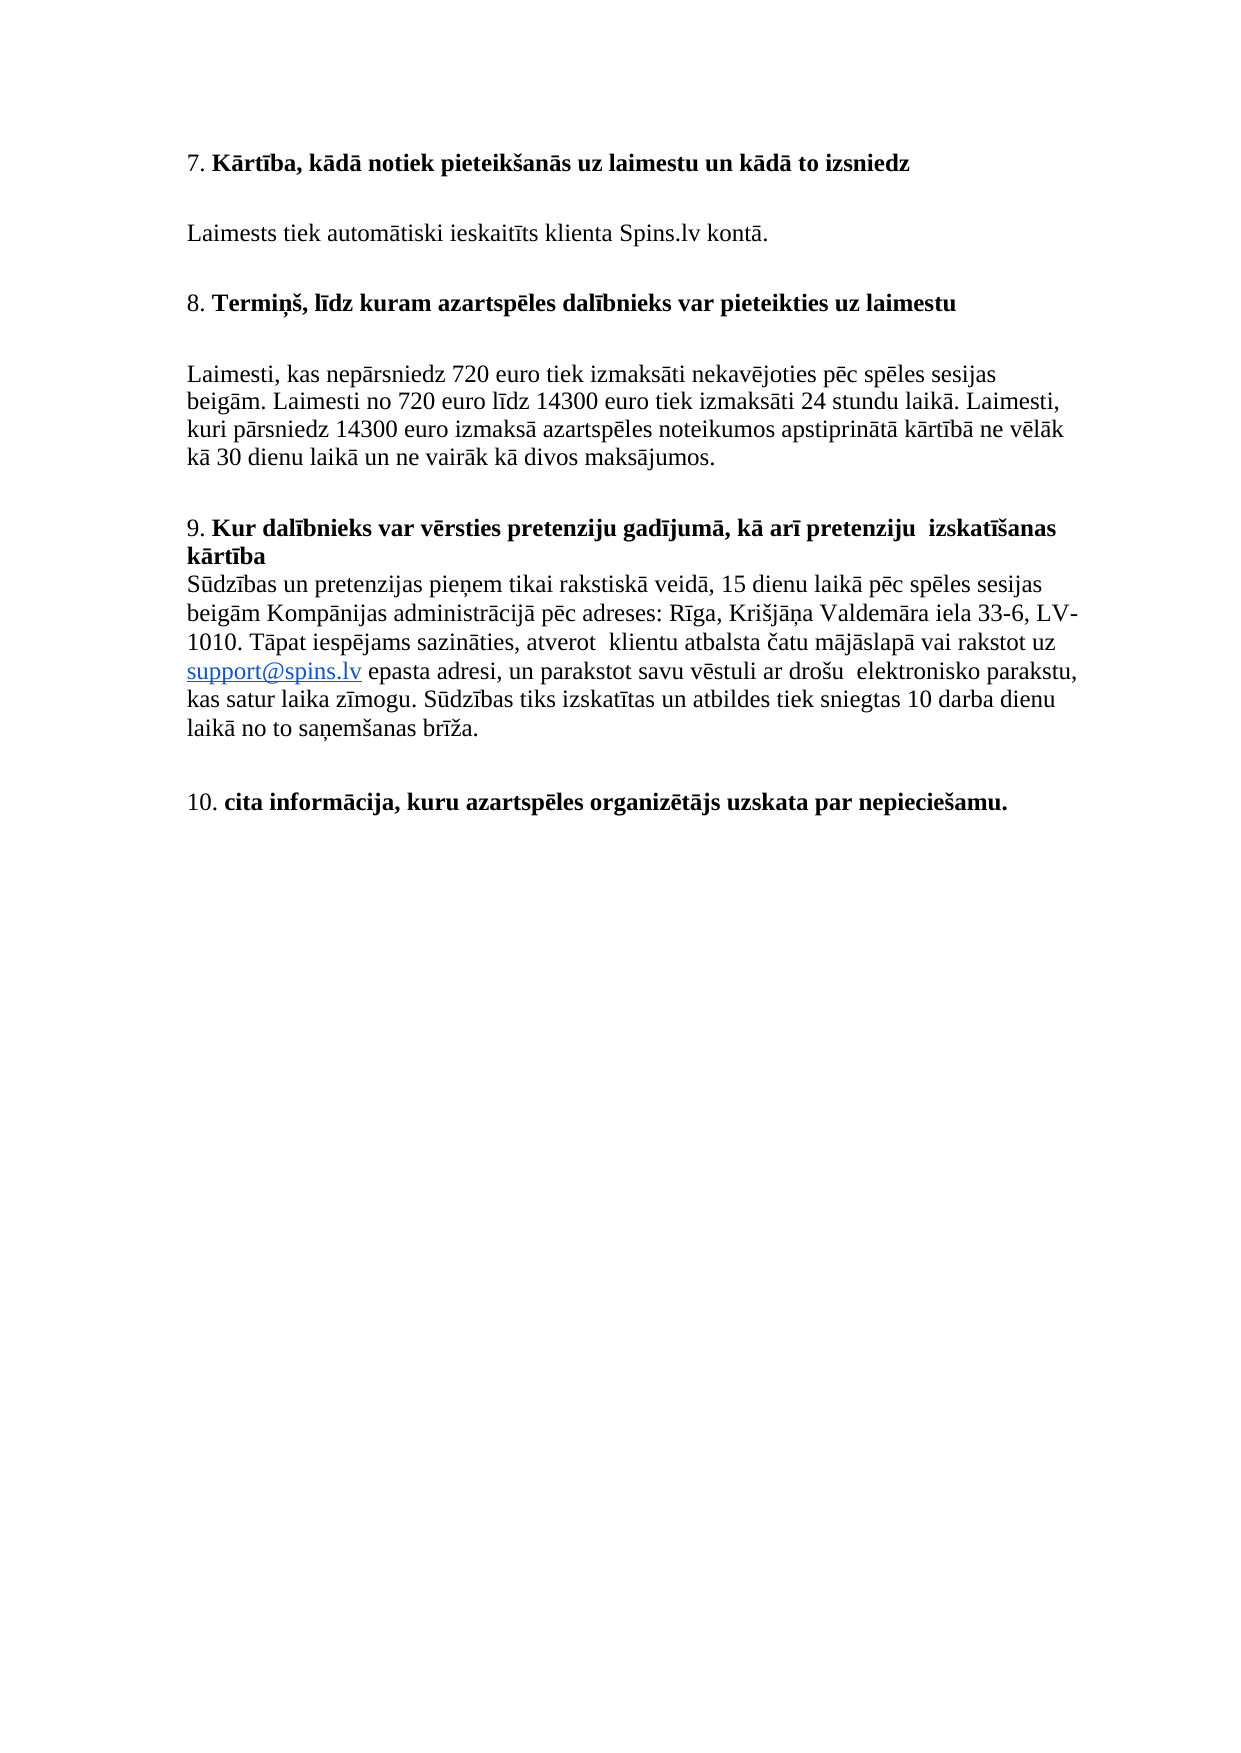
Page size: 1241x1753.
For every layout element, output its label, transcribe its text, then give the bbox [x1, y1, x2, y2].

text 9. Kur dalībnieks var vērsties pretenziju gadījumā, kā arī pretenziju izskatīšanas kārtība [187, 514, 1085, 569]
text Laimests tiek automātiski ieskaitīts klienta Spins.lv kontā. [187, 218, 1085, 247]
text 7. Kārtība, kādā notiek pieteikšanās uz laimestu un kādā to izsniedz [187, 148, 1085, 177]
text Sūdzības un pretenzijas pieņem tikai rakstiskā veidā, 15 dienu laikā pēc spēles sesijas beigām Kompānijas administrācijā pēc adreses: Rīga, Krišjāņa Valdemāra iela 33-6, LV-1010. Tāpat iespējams sazināties, atverot klientu atbalsta čatu mājāslapā vai rakstot uz support@spins.lv epasta adresi, un parakstot savu vēstuli ar drošu elektronisko parakstu, kas satur laika zīmogu. Sūdzības tiks izskatītas un atbildes tiek sniegtas 10 darba dienu laikā no to saņemšanas brīža. [187, 569, 1085, 742]
text 8. Termiņš, līdz kuram azartspēles dalībnieks var pieteikties uz laimestu [187, 288, 1085, 317]
text 10. cita informācija, kuru azartspēles organizētājs uzskata par nepieciešamu. [187, 787, 1085, 816]
text Laimesti, kas nepārsniedz 720 euro tiek izmaksāti nekavējoties pēc spēles sesijas beigām. Laimesti no 720 euro līdz 14300 euro tiek izmaksāti 24 stundu laikā. Laimesti, kuri pārsniedz 14300 euro izmaksā azartspēles noteikumos apstiprinātā kārtībā ne vēlāk kā 30 dienu laikā un ne vairāk kā divos maksājumos. [187, 360, 1085, 470]
